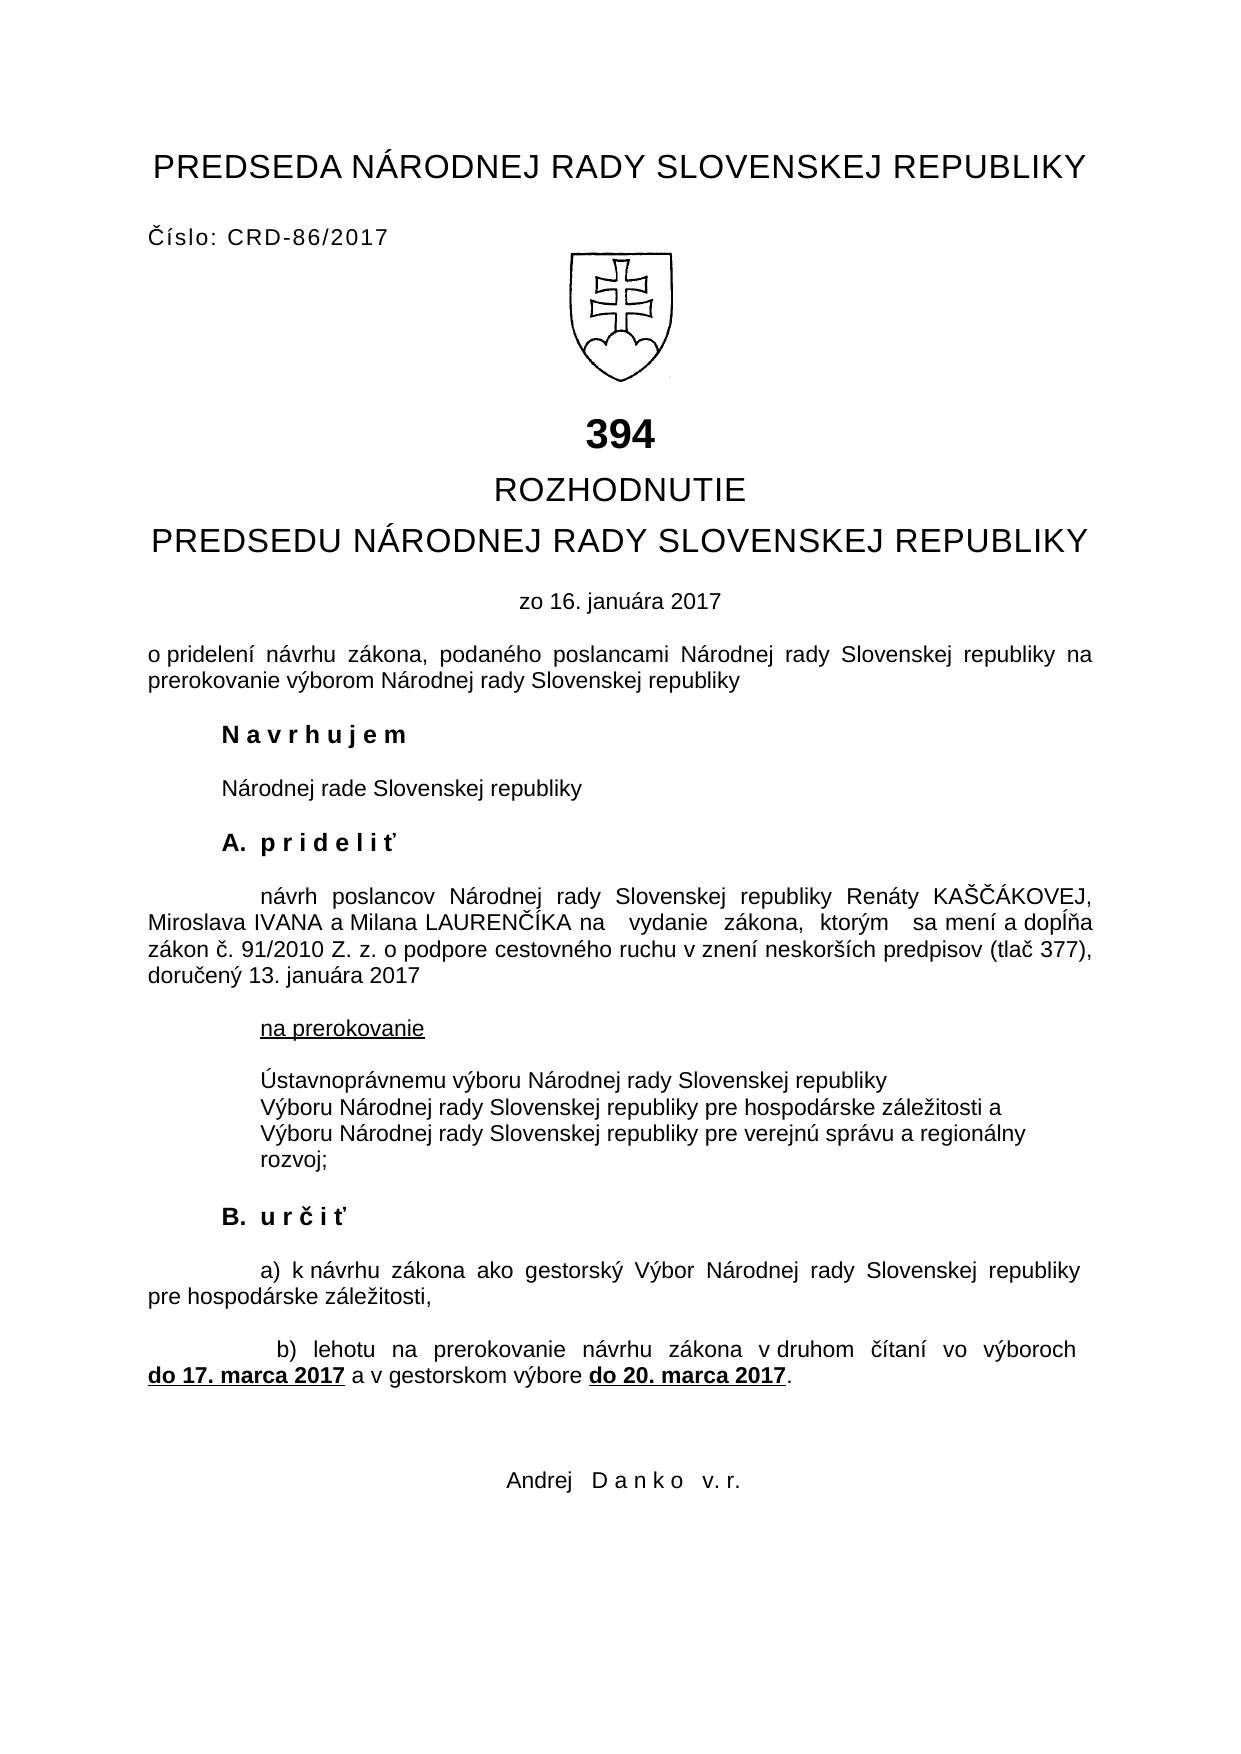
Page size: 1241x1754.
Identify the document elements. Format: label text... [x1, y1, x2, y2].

text rozvoj; [148, 1146, 1093, 1173]
text b) lehotu na prerokovanie návrhu zákona v druhom čítaní vo výboroch do 17. marca 2017 a v gestorskom výbore do 20. marca 2017. [148, 1336, 1093, 1388]
text Andrej D a n k o v. r. [148, 1467, 1093, 1494]
subtitle ROZHODNUTIE [148, 470, 1093, 508]
text Ústavnoprávnemu výboru Národnej rady Slovenskej republiky [148, 1067, 1093, 1094]
text o pridelení návrhu zákona, podaného poslancami Národnej rady Slovenskej republiky na prerokovanie výborom Národnej rady Slovenskej republiky [148, 641, 1093, 693]
text N a v r h u j e m [148, 720, 1093, 749]
text a) k návrhu zákona ako gestorský Výbor Národnej rady Slovenskej republiky pre hospodárske záležitosti, [148, 1257, 1093, 1309]
text A. p r i d e l i ť [148, 828, 1093, 856]
text Číslo: CRD-86/2017 [148, 223, 1093, 250]
text na prerokovanie [148, 1014, 1093, 1041]
text 394 [148, 409, 1093, 457]
text B. u r č i ť [148, 1201, 1093, 1230]
picture [564, 249, 676, 385]
text Výboru Národnej rady Slovenskej republiky pre hospodárske záležitosti a [148, 1094, 1093, 1120]
subtitle PREDSEDU NÁRODNEJ RADY SLOVENSKEJ REPUBLIKY [148, 521, 1093, 559]
text Výboru Národnej rady Slovenskej republiky pre verejnú správu a regionálny [148, 1120, 1093, 1146]
text zo 16. januára 2017 [148, 588, 1093, 614]
subtitle PREDSEDA NÁRODNEJ RADY SLOVENSKEJ REPUBLIKY [148, 148, 1093, 186]
text Národnej rade Slovenskej republiky [148, 775, 1093, 801]
text návrh poslancov Národnej rady Slovenskej republiky Renáty KAŠČÁKOVEJ, Miroslava IVANA a Milana LAURENČÍKA na vydanie zákona, ktorým sa mení a dopĺňa zákon č. 91/2010 Z. z. o podpore cestovného ruchu v znení neskorších predpisov (tlač 377), doručený 13. januára 2017 [148, 883, 1093, 988]
